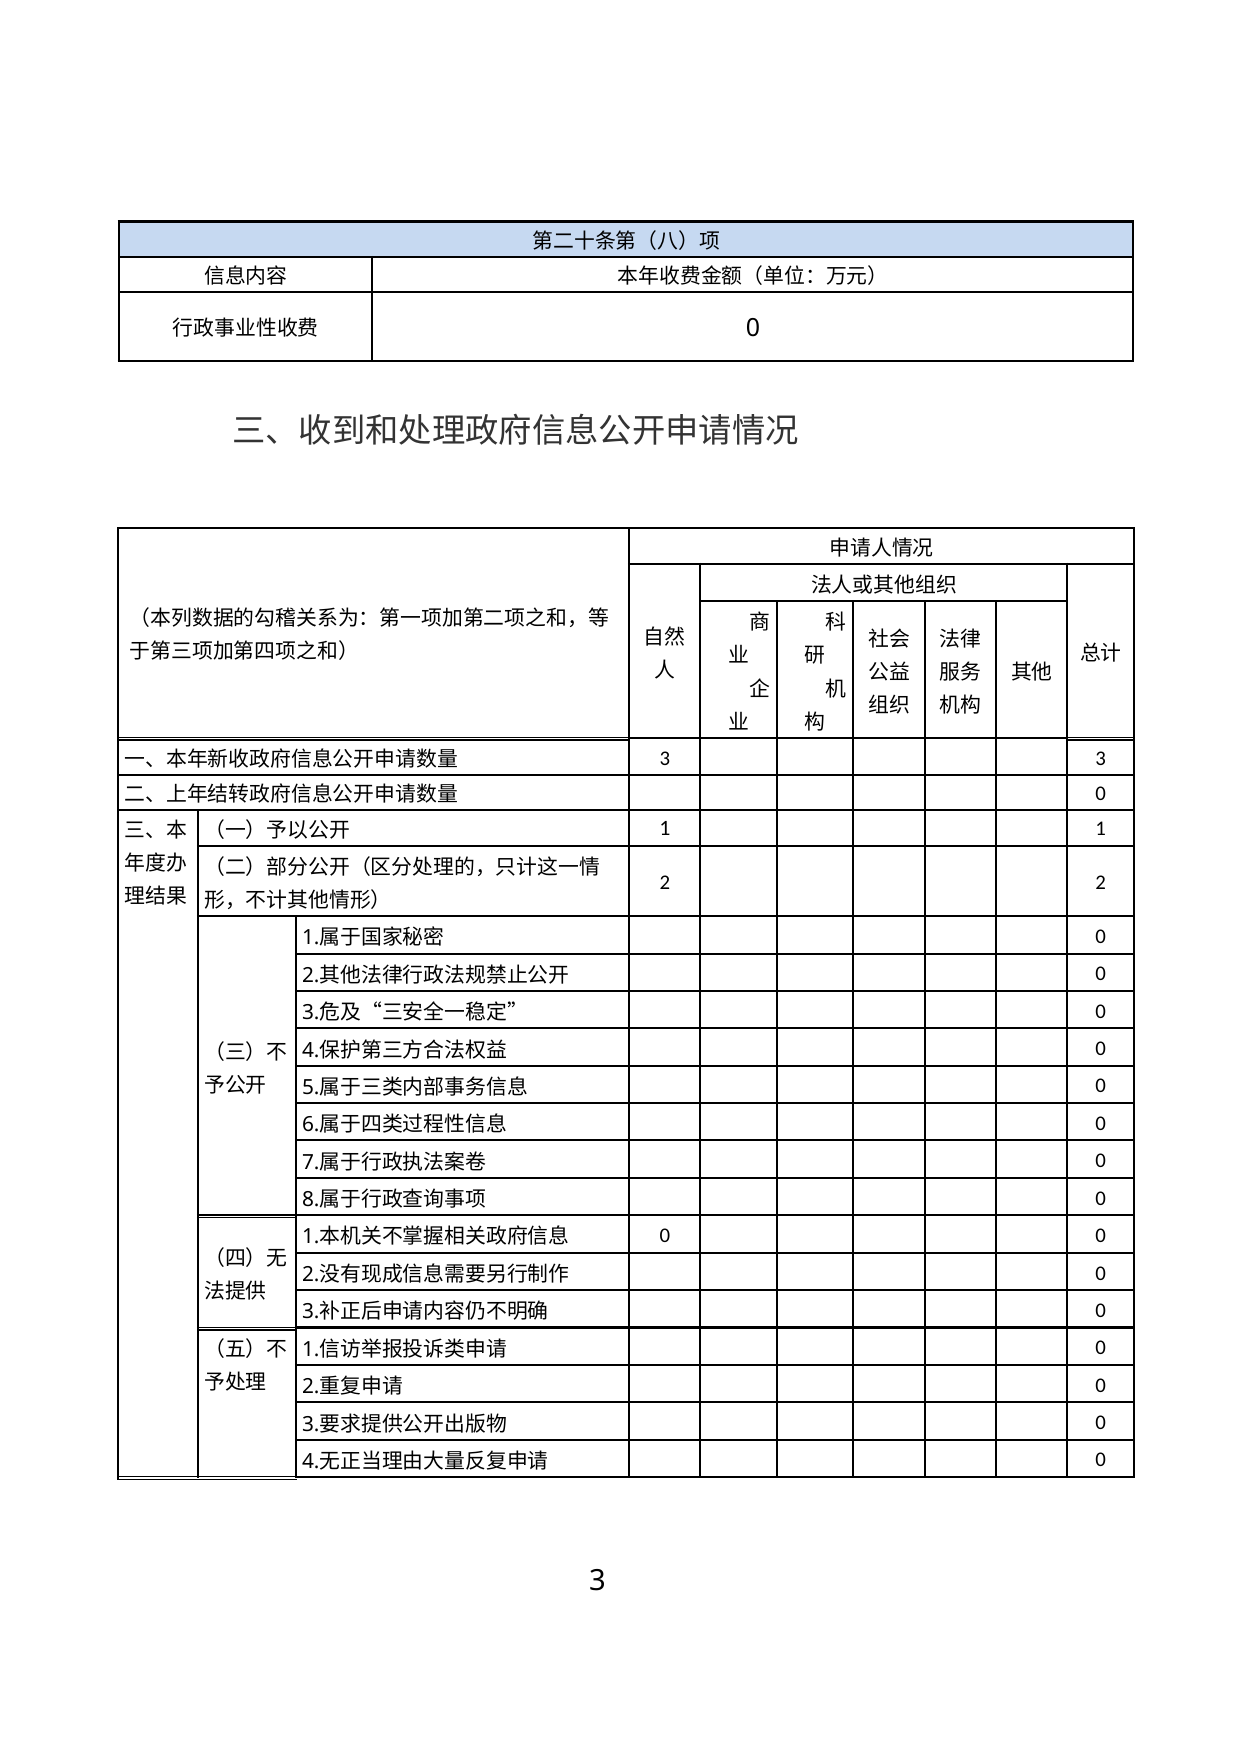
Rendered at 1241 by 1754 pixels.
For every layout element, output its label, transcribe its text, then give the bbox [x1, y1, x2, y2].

table_cell [926, 847, 995, 915]
table_cell [701, 811, 776, 844]
table_cell [630, 1366, 699, 1401]
table_cell [926, 1029, 995, 1064]
table_cell [926, 1441, 995, 1476]
table_cell [854, 1179, 924, 1214]
table_cell [926, 1403, 995, 1438]
table_cell [778, 847, 852, 915]
table_cell [997, 1141, 1066, 1177]
table_cell [778, 1216, 852, 1252]
table_cell [854, 917, 924, 952]
table_cell （三）不予公开 [199, 917, 295, 1214]
table_cell [926, 917, 995, 952]
table_cell [854, 1254, 924, 1289]
table_cell [630, 1141, 699, 1177]
table_cell [778, 1141, 852, 1177]
table_cell [926, 1104, 995, 1139]
table_cell [778, 1254, 852, 1289]
table_cell 1.属于国家秘密 [297, 917, 628, 952]
table_cell [778, 776, 852, 809]
table_cell 0 [1068, 1366, 1133, 1401]
table_cell [630, 955, 699, 990]
table_cell [997, 1441, 1066, 1476]
table_cell 4.保护第三方合法权益 [297, 1029, 628, 1064]
table_cell 3.补正后申请内容仍不明确 [297, 1291, 628, 1326]
table_cell （五）不予处理 [199, 1331, 295, 1476]
table_cell [630, 1329, 699, 1364]
table_cell 2.其他法律行政法规禁止公开 [297, 955, 628, 990]
table_cell 三、本年度办理结果 [119, 811, 197, 1476]
table_cell [701, 1104, 776, 1139]
table_cell 0 [1068, 1104, 1133, 1139]
table_cell [854, 992, 924, 1027]
table_cell [854, 1441, 924, 1476]
table_cell [854, 1216, 924, 1252]
table_cell 0 [1068, 917, 1133, 952]
table_cell 0 [1068, 1329, 1133, 1364]
table_cell [997, 1104, 1066, 1139]
table_cell [701, 1291, 776, 1326]
table_cell 0 [373, 293, 1132, 359]
table_cell 0 [1068, 776, 1133, 809]
table_cell [854, 847, 924, 915]
table_cell [701, 739, 776, 774]
table_cell （二）部分公开（区分处理的，只计这一情形，不计其他情形） [199, 847, 628, 915]
table_cell [997, 1291, 1066, 1326]
table_cell [997, 955, 1066, 990]
table_cell [778, 1067, 852, 1102]
table_cell 0 [1068, 955, 1133, 990]
table_cell 0 [1068, 992, 1133, 1027]
table_cell [926, 1141, 995, 1177]
table_cell [926, 1366, 995, 1401]
table_cell 自然人 [630, 565, 699, 737]
table_cell [630, 1029, 699, 1064]
table_cell [926, 1329, 995, 1364]
table_cell 0 [1068, 1029, 1133, 1064]
table_cell 1.本机关不掌握相关政府信息 [297, 1216, 628, 1252]
table_cell [997, 1179, 1066, 1214]
table_cell [997, 739, 1066, 774]
table_cell [926, 1291, 995, 1326]
table_cell [926, 992, 995, 1027]
table_cell 4.无正当理由大量反复申请 [297, 1441, 628, 1476]
table_cell 3 [1068, 741, 1133, 774]
table_cell 2.重复申请 [297, 1366, 628, 1401]
table_cell 本年收费金额（单位：万元） [373, 258, 1132, 291]
table_cell [701, 1216, 776, 1252]
table_cell [926, 811, 995, 844]
table_cell 2.没有现成信息需要另行制作 [297, 1254, 628, 1289]
table_cell [854, 1029, 924, 1064]
table_cell 3 [630, 739, 699, 774]
table_cell [778, 1403, 852, 1438]
table_cell [854, 1366, 924, 1401]
table_cell 信息内容 [120, 258, 371, 291]
table_cell 一、本年新收政府信息公开申请数量 [119, 741, 628, 774]
table_cell [854, 776, 924, 809]
table_cell [854, 955, 924, 990]
table_cell 5.属于三类内部事务信息 [297, 1067, 628, 1102]
table_cell [926, 1179, 995, 1214]
table_cell 其他 [997, 602, 1066, 737]
table_cell 总计 [1068, 565, 1133, 737]
table_cell [778, 1291, 852, 1326]
table_cell 3.危及“三安全一稳定” [297, 992, 628, 1027]
table_cell [778, 1179, 852, 1214]
table_cell [926, 739, 995, 774]
table_cell [778, 917, 852, 952]
table_cell [997, 917, 1066, 952]
table_cell [701, 1179, 776, 1214]
table_cell [926, 1216, 995, 1252]
table_cell [854, 1291, 924, 1326]
table_cell [854, 1104, 924, 1139]
table_cell [701, 1329, 776, 1364]
table_cell [778, 1441, 852, 1476]
table_cell 第二十条第（八）项 [120, 223, 1132, 256]
table_cell [701, 847, 776, 915]
table_cell [778, 739, 852, 774]
table_cell [926, 1067, 995, 1102]
table_cell [926, 776, 995, 809]
table_cell [778, 1029, 852, 1064]
table_cell [630, 1441, 699, 1476]
table_cell 法人或其他组织 [701, 565, 1066, 600]
table_cell [701, 1067, 776, 1102]
table_cell [997, 1366, 1066, 1401]
table_cell [701, 955, 776, 990]
table_cell [997, 1329, 1066, 1364]
table_cell [630, 1254, 699, 1289]
table_cell 行政事业性收费 [120, 293, 371, 359]
table_cell 1 [1068, 811, 1133, 844]
table_cell [701, 1441, 776, 1476]
table_cell 3.要求提供公开出版物 [297, 1403, 628, 1438]
table_cell 0 [1068, 1179, 1133, 1214]
table_cell [701, 1029, 776, 1064]
table_cell [630, 776, 699, 809]
table_cell [997, 1216, 1066, 1252]
table_cell [997, 1067, 1066, 1102]
table_cell [854, 739, 924, 774]
table_cell [701, 1403, 776, 1438]
table_cell [630, 1291, 699, 1326]
table_cell 0 [1068, 1216, 1133, 1252]
table_cell （一）予以公开 [199, 811, 628, 844]
table_cell 1 [630, 811, 699, 844]
table_cell [701, 1366, 776, 1401]
table_cell [701, 776, 776, 809]
table_cell 0 [1068, 1403, 1133, 1438]
table_cell [630, 1104, 699, 1139]
table_cell [778, 992, 852, 1027]
table_cell （四）无法提供 [199, 1218, 295, 1326]
table_cell [854, 1329, 924, 1364]
table_cell [778, 1366, 852, 1401]
table_cell [854, 811, 924, 844]
table_cell 2 [1068, 847, 1133, 915]
table_cell [854, 1403, 924, 1438]
table_cell [997, 1403, 1066, 1438]
table_cell [630, 1067, 699, 1102]
text 三、收到和处理政府信息公开申请情况 [165, 395, 1087, 461]
table_cell 8.属于行政查询事项 [297, 1179, 628, 1214]
table_cell [997, 1254, 1066, 1289]
table_cell 6.属于四类过程性信息 [297, 1104, 628, 1139]
table_cell [630, 1179, 699, 1214]
table_header 申请人情况 [630, 529, 1133, 562]
table_cell [997, 992, 1066, 1027]
table_cell [778, 1329, 852, 1364]
table_cell 7.属于行政执法案卷 [297, 1141, 628, 1177]
table_cell 0 [1068, 1141, 1133, 1177]
table_cell [630, 917, 699, 952]
table_header （本列数据的勾稽关系为：第一项加第二项之和，等于第三项加第四项之和） [119, 529, 628, 737]
table_cell 社会公益组织 [854, 602, 924, 737]
table_cell [701, 1141, 776, 1177]
table_cell [997, 847, 1066, 915]
table_cell [778, 955, 852, 990]
table_cell [630, 1403, 699, 1438]
table_cell [701, 992, 776, 1027]
table_cell 0 [1068, 1067, 1133, 1102]
table_cell 0 [1068, 1254, 1133, 1289]
table_cell [778, 811, 852, 844]
table_cell 0 [1068, 1291, 1133, 1326]
table_cell [926, 1254, 995, 1289]
table_cell [997, 776, 1066, 809]
table_cell [778, 1104, 852, 1139]
table_cell 1.信访举报投诉类申请 [297, 1329, 628, 1364]
table_cell [701, 1254, 776, 1289]
table_cell 0 [630, 1216, 699, 1252]
table_cell 0 [1068, 1441, 1133, 1476]
table_cell [926, 955, 995, 990]
table_cell [997, 811, 1066, 844]
table_cell [997, 1029, 1066, 1064]
table_cell [701, 917, 776, 952]
table_cell 科研 机构 [778, 602, 852, 737]
table_cell [854, 1141, 924, 1177]
table_cell 法律服务机构 [926, 602, 995, 737]
table_cell 2 [630, 847, 699, 915]
table_cell 二、上年结转政府信息公开申请数量 [119, 776, 628, 809]
table_cell 商业 企业 [701, 602, 776, 737]
table_cell [630, 992, 699, 1027]
table_cell [854, 1067, 924, 1102]
